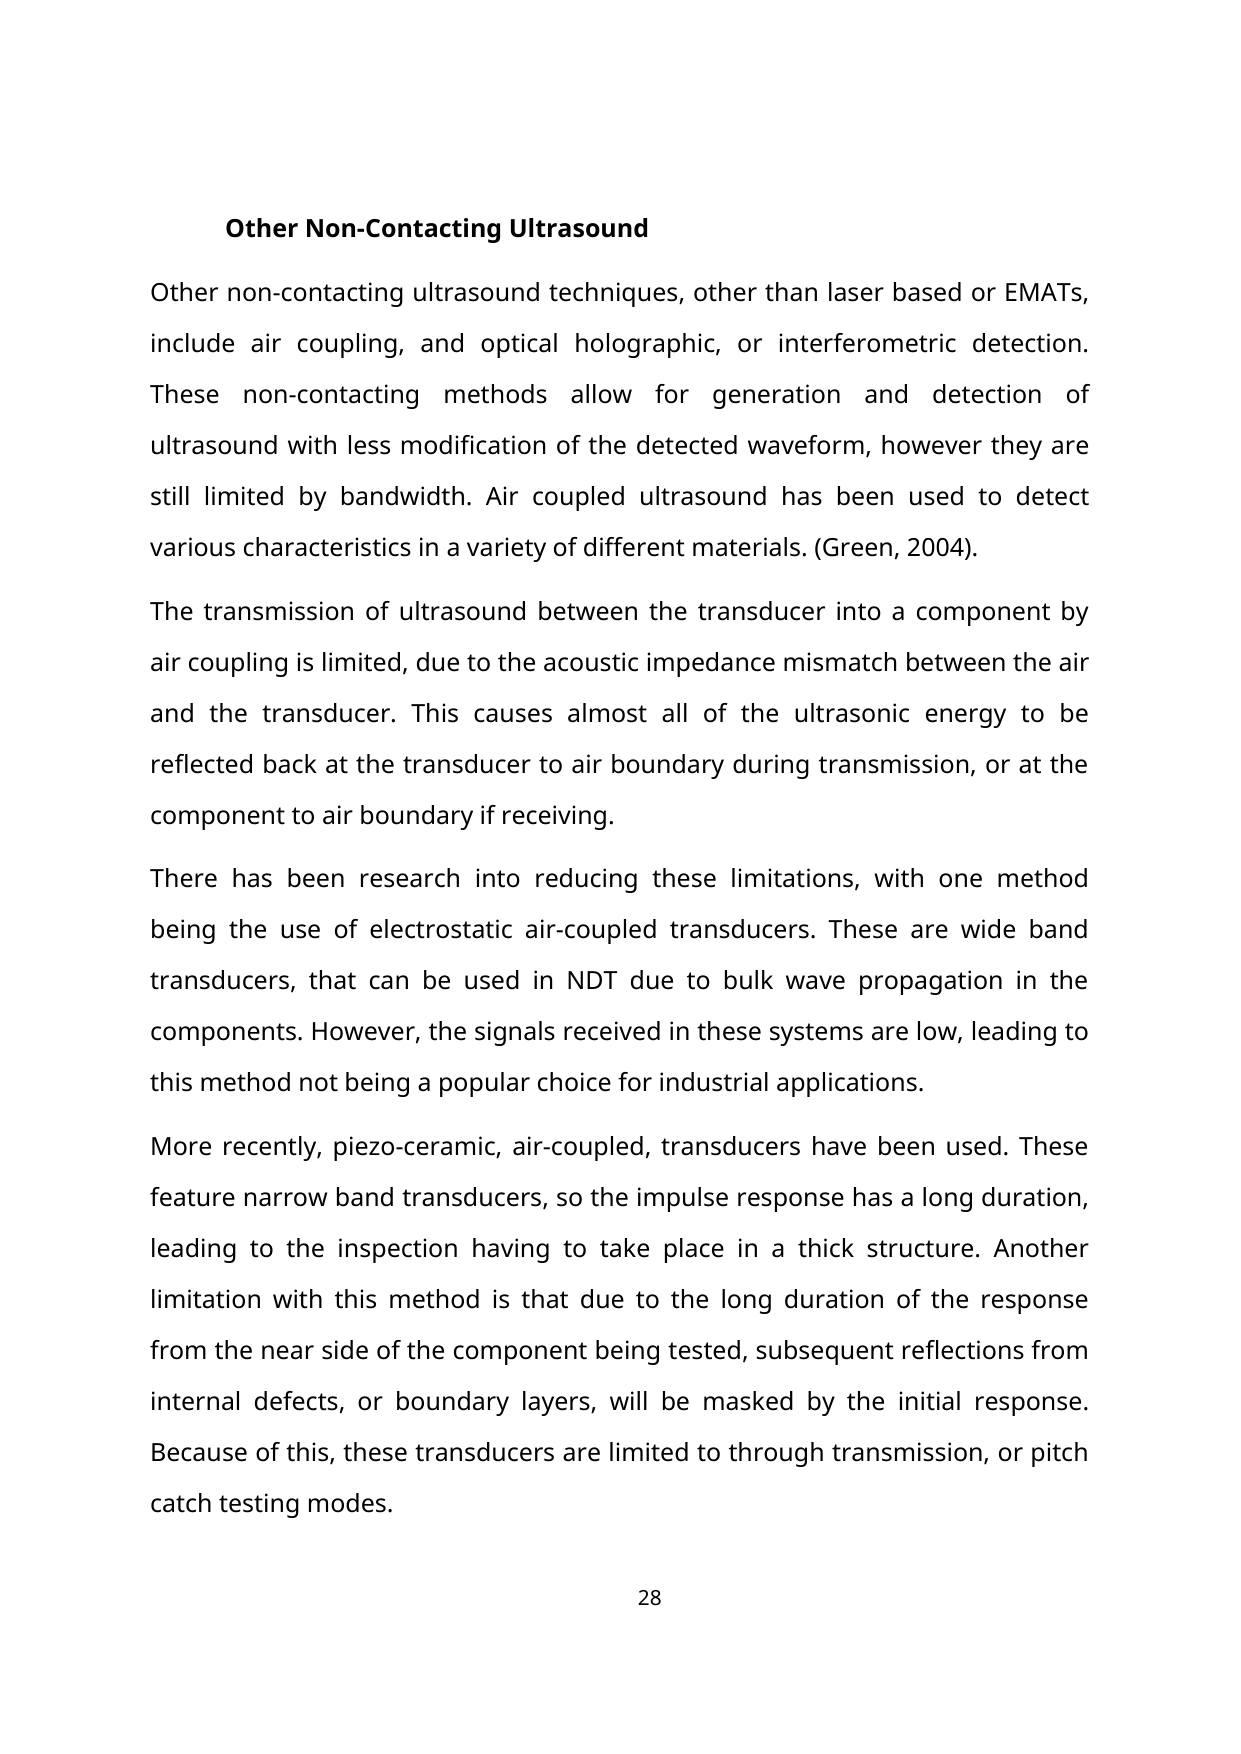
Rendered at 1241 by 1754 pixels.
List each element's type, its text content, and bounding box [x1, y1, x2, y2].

text Other non-contacting ultrasound techniques, other than laser based or EMATs, include air coupling, and optical holographic, or interferometric detection. These non-contacting methods allow for generation and detection of ultrasound with less modification of the detected waveform, however they are still limited by bandwidth. Air coupled ultrasound has been used to detect various characteristics in a variety of different materials. (Green, 2004). [150, 274, 1090, 564]
text More recently, piezo-ceramic, air-coupled, transducers have been used. These feature narrow band transducers, so the impulse response has a long duration, leading to the inspection having to take place in a thick structure. Another limitation with this method is that due to the long duration of the response from the near side of the component being tested, subsequent reflections from internal defects, or boundary layers, will be masked by the initial response. Because of this, these transducers are limited to through transmission, or pitch catch testing modes. [150, 1129, 1090, 1520]
text The transmission of ultrasound between the transducer into a component by air coupling is limited, due to the acoustic impedance mismatch between the air and the transducer. This causes almost all of the ultrasonic energy to be reflected back at the transducer to air boundary during transmission, or at the component to air boundary if receiving. [150, 593, 1090, 831]
subtitle Other Non-Contacting Ultrasound [225, 211, 1090, 245]
text There has been research into reducing these limitations, with one method being the use of electrostatic air-coupled transducers. These are wide band transducers, that can be used in NDT due to bulk wave propagation in the components. However, the signals received in these systems are low, leading to this method not being a popular choice for industrial applications. [150, 861, 1090, 1099]
